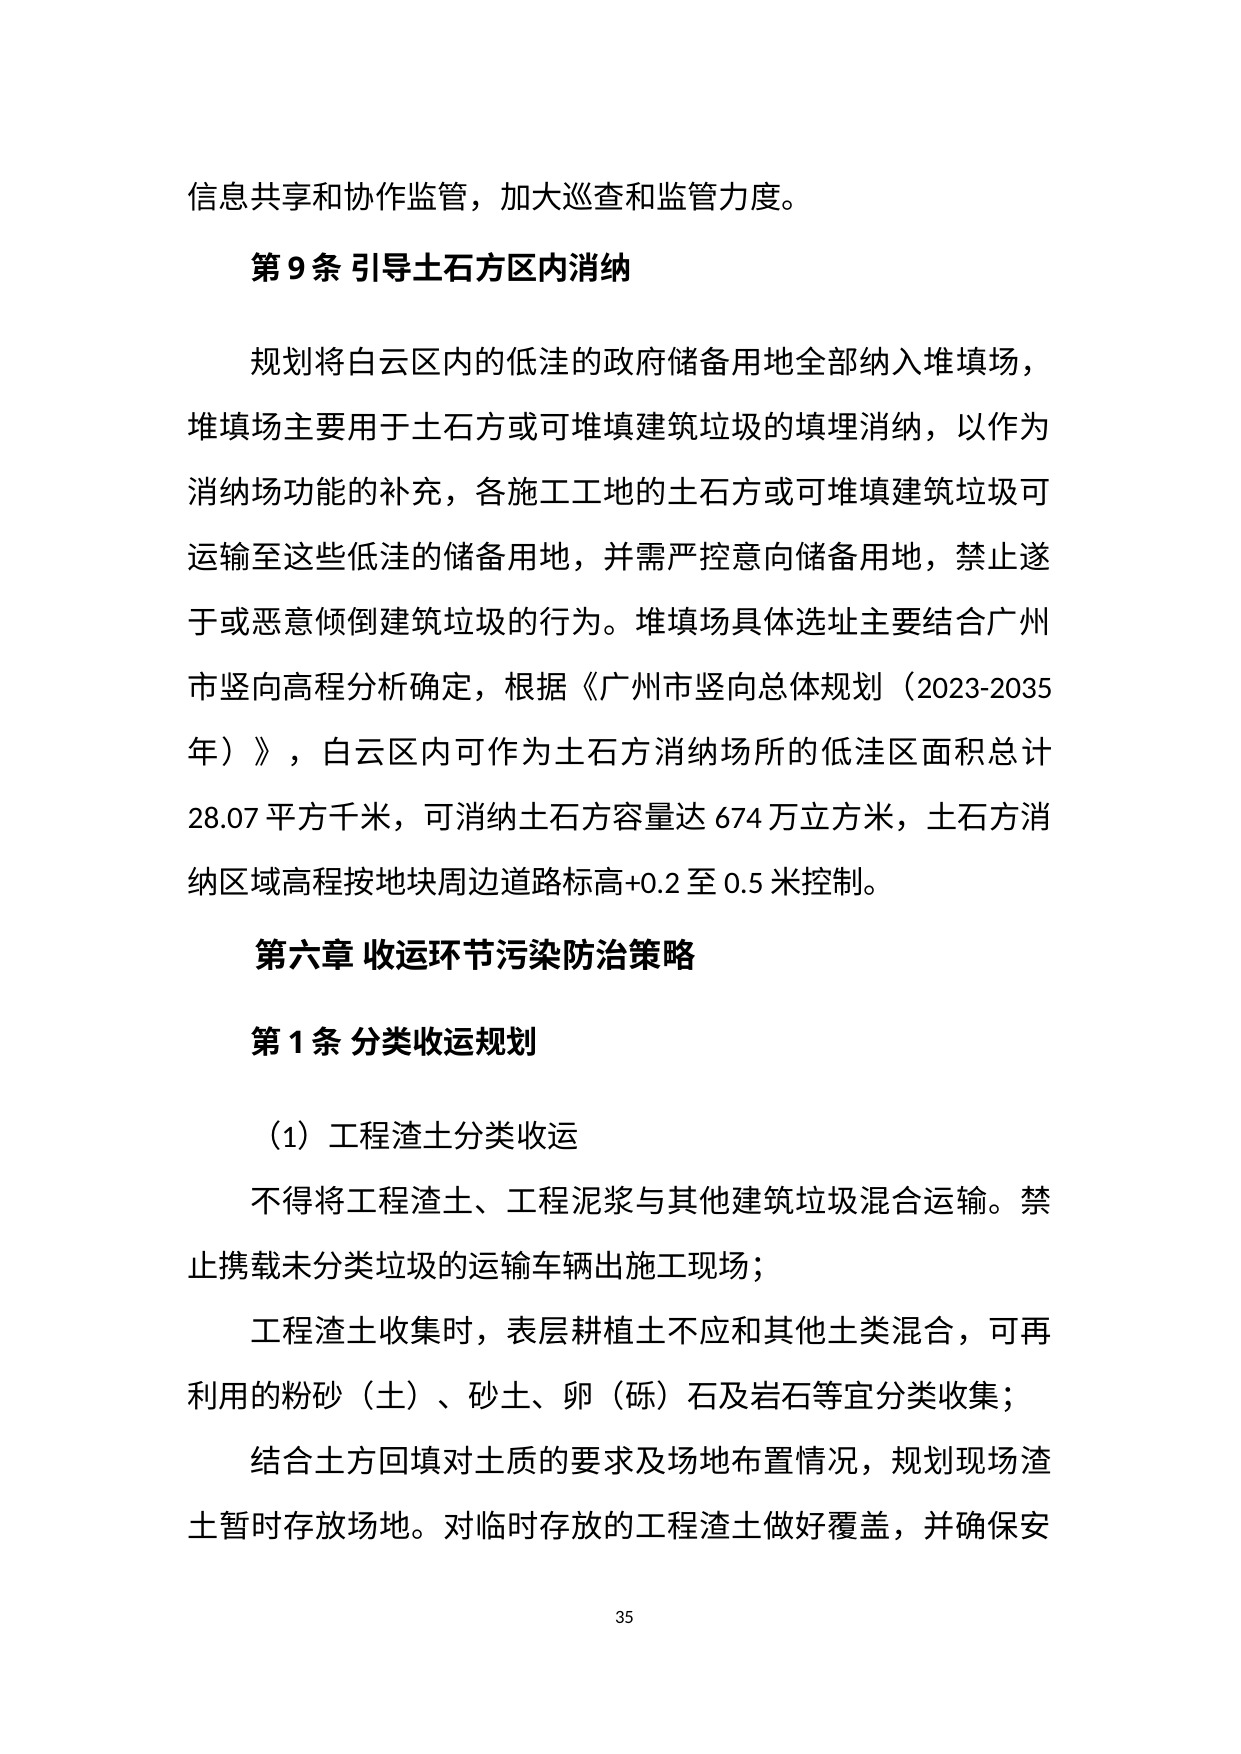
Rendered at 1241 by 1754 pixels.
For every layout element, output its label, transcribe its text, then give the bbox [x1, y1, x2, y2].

text 规划将白云区内的低洼的政府储备用地全部纳入堆填场，堆填场主要用于土石方或可堆填建筑垃圾的填埋消纳，以作为消纳场功能的补充，各施工工地的土石方或可堆填建筑垃圾可运输至这些低洼的储备用地，并需严控意向储备用地，禁止遂于或恶意倾倒建筑垃圾的行为。堆填场具体选址主要结合广州市竖向高程分析确定，根据《广州市竖向总体规划（2023-2035年）》，白云区内可作为土石方消纳场所的低洼区面积总计28.07平方千米，可消纳土石方容量达674万立方米，土石方消纳区域高程按地块周边道路标高+0.2至0.5米控制。 [187, 328, 1053, 913]
subtitle 第六章 收运环节污染防治策略 [187, 929, 1053, 977]
text 工程渣土收集时，表层耕植土不应和其他土类混合，可再利用的粉砂（土）、砂土、卵（砾）石及岩石等宜分类收集； [187, 1297, 1053, 1427]
subtitle 第9条 引导土石方区内消纳 [250, 243, 1053, 289]
text 不得将工程渣土、工程泥浆与其他建筑垃圾混合运输。禁止携载未分类垃圾的运输车辆出施工现场； [187, 1167, 1053, 1297]
subtitle 第1条 分类收运规划 [250, 1017, 1053, 1063]
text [187, 1427, 1053, 1557]
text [187, 162, 1053, 227]
text （1）工程渣土分类收运 [187, 1102, 1053, 1167]
